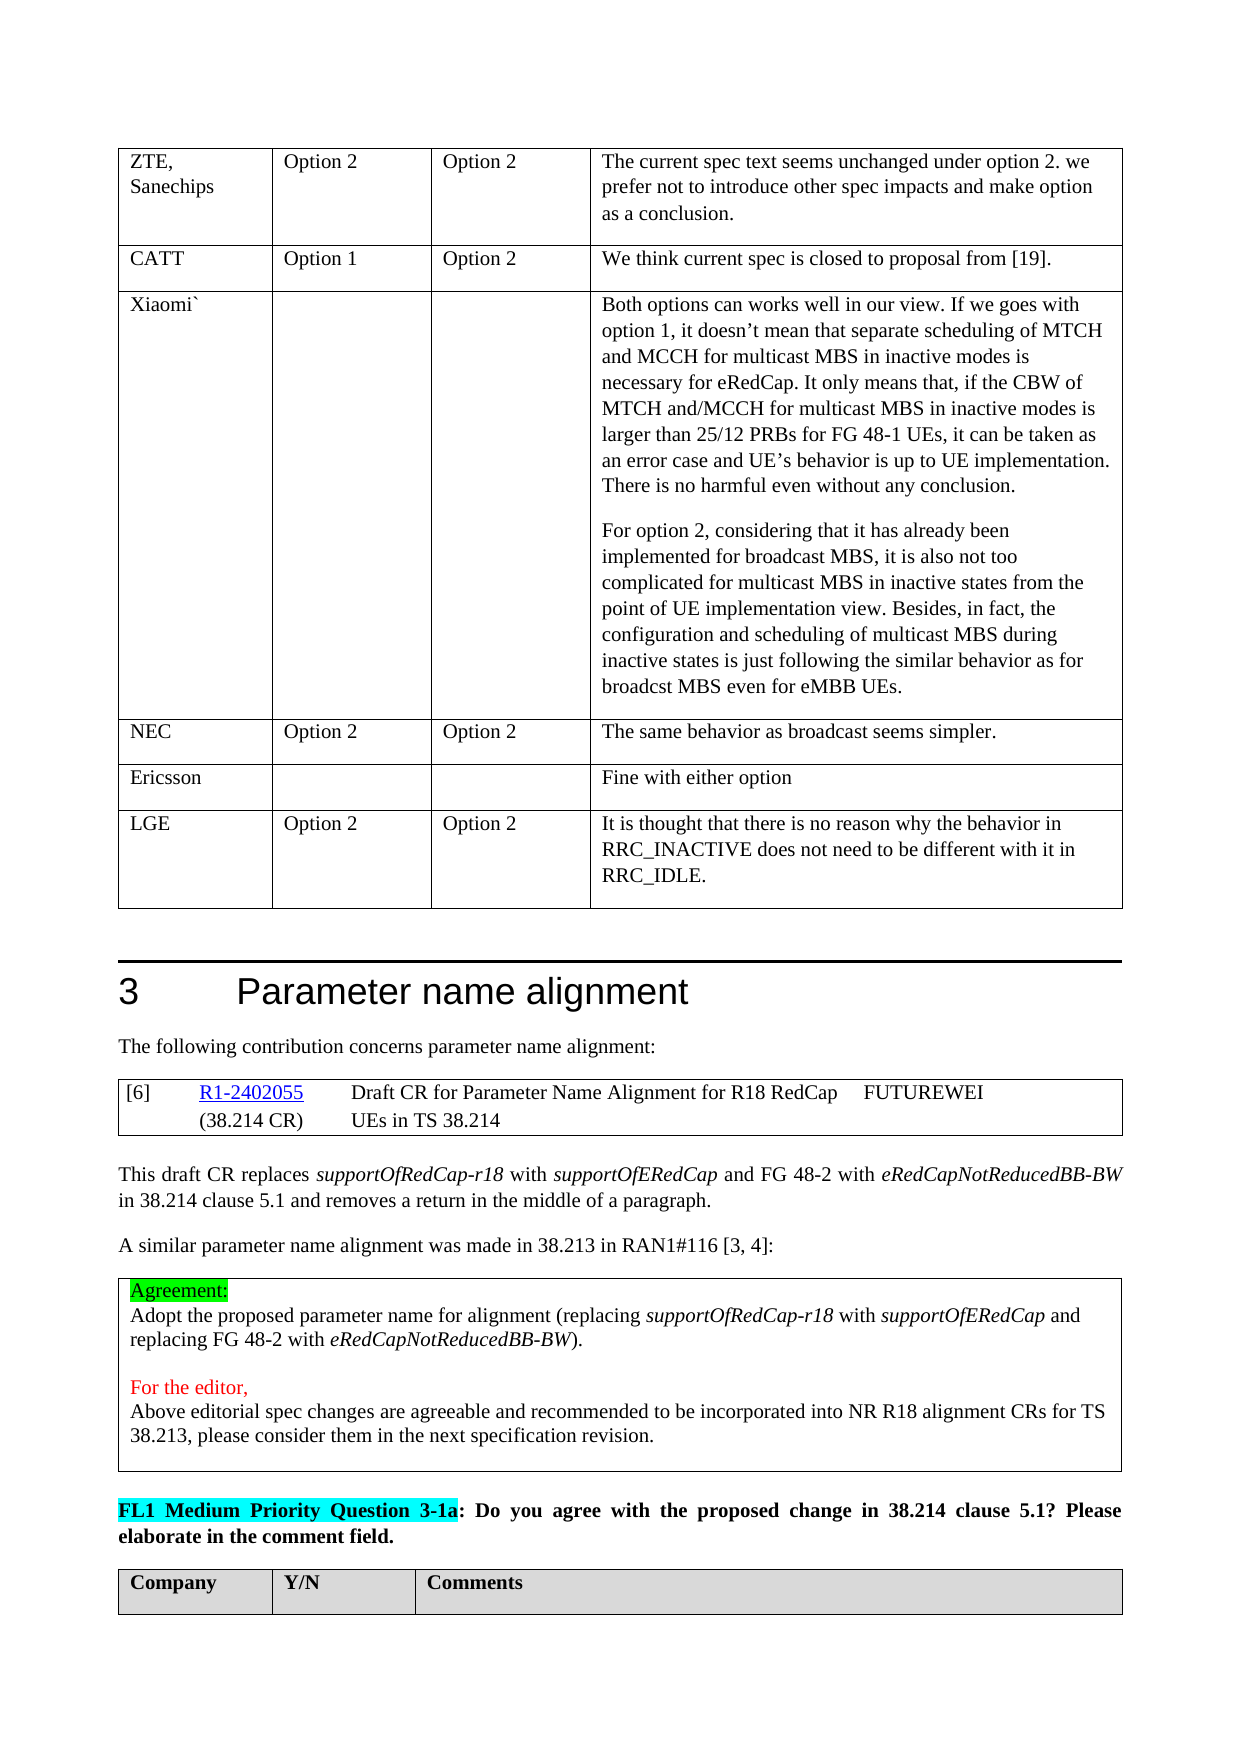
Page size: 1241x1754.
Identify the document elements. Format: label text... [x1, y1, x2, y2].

table_header Company [119, 1570, 272, 1614]
table_cell NEC [119, 720, 272, 764]
table_cell [432, 292, 590, 718]
table_header Comments [416, 1570, 1122, 1614]
table_cell ZTE, Sanechips [119, 149, 272, 245]
text FL1 Medium Priority Question 3-1a: Do you agree with the proposed change in 38.214 clause 5.1? Please elaborate in the comment field. [118, 1472, 1122, 1548]
table_cell It is thought that there is no reason why the behavior in RRC_INACTIVE does not need to be different with it in RRC_IDLE. [591, 811, 1122, 907]
table_cell CATT [119, 246, 272, 291]
table_header Y/N [273, 1570, 415, 1614]
table_cell Option 2 [432, 720, 590, 764]
table_cell [432, 765, 590, 810]
table_cell [273, 765, 431, 810]
table_cell LGE [119, 811, 272, 907]
text A similar parameter name alignment was made in 38.213 in RAN1#116 [3, 4]: [118, 1233, 1122, 1257]
table_header Draft CR for Parameter Name Alignment for R18 RedCap UEs in TS 38.214 [344, 1080, 856, 1135]
table_cell Option 2 [273, 811, 431, 907]
text The following contribution concerns parameter name alignment: [118, 1034, 1122, 1058]
table_cell Both options can works well in our view. If we goes with option 1, it doesn’t mean that separate scheduling of MTCH and MCCH for multicast MBS in inactive modes is necessary for eRedCap. It only means that, if the CBW of MTCH and/MCCH for multicast MBS in inactive modes is larger than 25/12 PRBs for FG 48-1 UEs, it can be taken as an error case and UE’s behavior is up to UE implementation. There is no harmful even without any conclusion. For option 2, considering that it has already been implemented for broadcast MBS, it is also not too complicated for multicast MBS in inactive states from the point of UE implementation view. Besides, in fact, the configuration and scheduling of multicast MBS during inactive states is just following the similar behavior as for broadcst MBS even for eMBB UEs. [591, 292, 1122, 718]
table_cell The current spec text seems unchanged under option 2. we prefer not to introduce other spec impacts and make option as a conclusion. [591, 149, 1122, 245]
table_cell Option 2 [432, 149, 590, 245]
table_cell Option 1 [273, 246, 431, 291]
table_header FUTUREWEI [856, 1080, 1122, 1135]
table_cell Option 2 [432, 246, 590, 291]
table_header R1-2402055 (38.214 CR) [192, 1080, 343, 1135]
table_cell We think current spec is closed to proposal from [19]. [591, 246, 1122, 291]
table_cell [273, 292, 431, 718]
table_cell Option 2 [273, 149, 431, 245]
table_cell Fine with either option [591, 765, 1122, 810]
table_cell The same behavior as broadcast seems simpler. [591, 720, 1122, 764]
table_header [6] [119, 1080, 192, 1135]
table_cell Ericsson [119, 765, 272, 810]
table_cell Option 2 [432, 811, 590, 907]
table_cell Option 2 [273, 720, 431, 764]
subtitle 3 Parameter name alignment [118, 963, 1122, 1012]
table_header Agreement: Adopt the proposed parameter name for alignment (replacing supportOfRedCap-r18 with supportOfERedCap and replacing FG 48-2 with eRedCapNotReducedBB-BW). For the editor, Above editorial spec changes are agreeable and recommended to be incorporated into NR R18 alignment CRs for TS 38.213, please consider them in the next specification revision. [119, 1279, 1121, 1471]
table_cell Xiaomi` [119, 292, 272, 718]
text This draft CR replaces supportOfRedCap-r18 with supportOfERedCap and FG 48-2 with eRedCapNotReducedBB-BW in 38.214 clause 5.1 and removes a return in the middle of a paragraph. [118, 1136, 1122, 1212]
